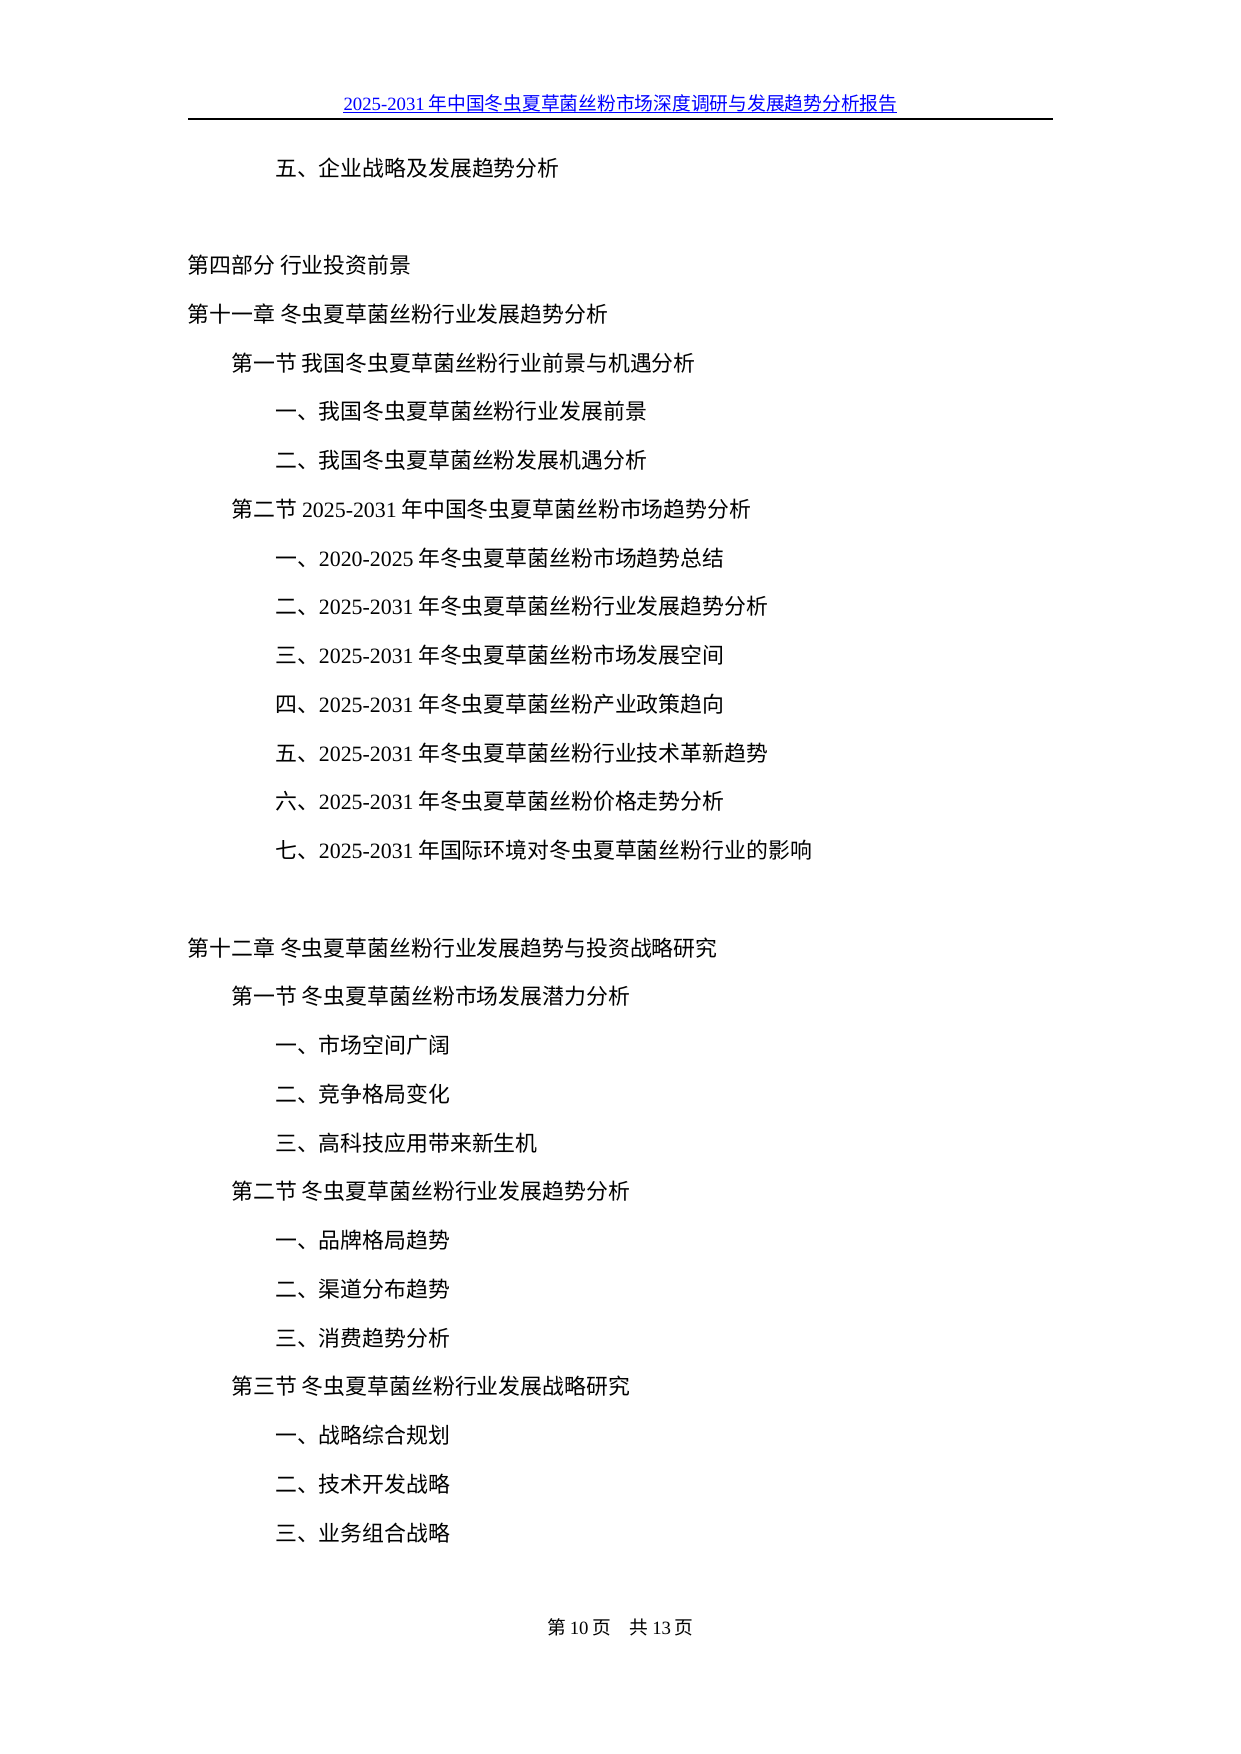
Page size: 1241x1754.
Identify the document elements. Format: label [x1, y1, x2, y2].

text [187, 150, 1053, 1548]
